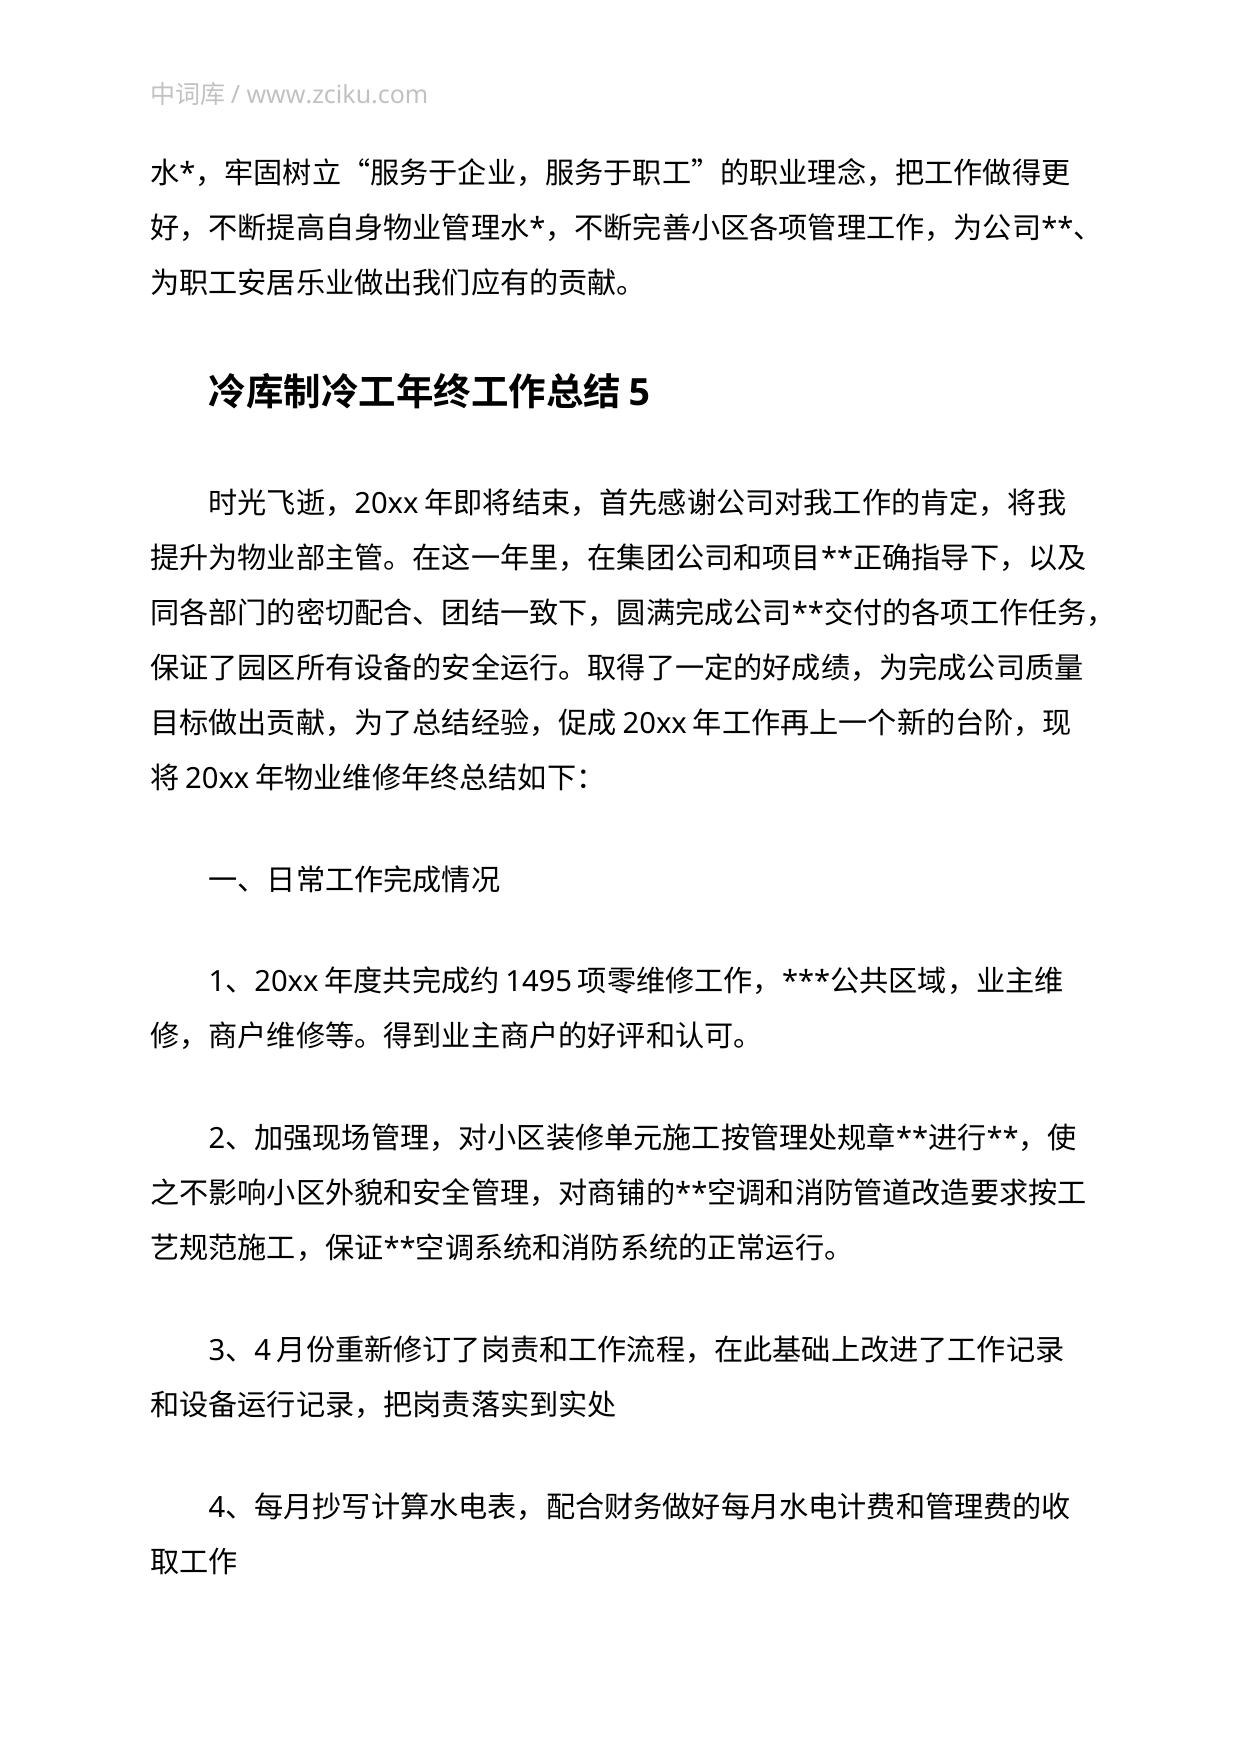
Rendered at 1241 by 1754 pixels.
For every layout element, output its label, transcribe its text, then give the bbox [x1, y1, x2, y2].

text 一、日常工作完成情况 [150, 856, 1090, 898]
text 时光飞逝，20xx年即将结束，首先感谢公司对我工作的肯定，将我提升为物业部主管。在这一年里，在集团公司和项目**正确指导下，以及同各部门的密切配合、团结一致下，圆满完成公司**交付的各项工作任务，保证了园区所有设备的安全运行。取得了一定的好成绩，为完成公司质量目标做出贡献，为了总结经验，促成20xx年工作再上一个新的台阶，现将20xx年物业维修年终总结如下： [150, 479, 1090, 797]
text 1、20xx年度共完成约1495项零维修工作，***公共区域，业主维修，商户维修等。得到业主商户的好评和认可。 [150, 958, 1090, 1055]
text 3、4月份重新修订了岗责和工作流程，在此基础上改进了工作记录和设备运行记录，把岗责落实到实处 [150, 1327, 1090, 1424]
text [150, 150, 1090, 302]
text 4、每月抄写计算水电表，配合财务做好每月水电计费和管理费的收取工作 [150, 1483, 1090, 1581]
text 冷库制冷工年终工作总结5 [150, 362, 1090, 416]
text 2、加强现场管理，对小区装修单元施工按管理处规章**进行**，使之不影响小区外貌和安全管理，对商铺的**空调和消防管道改造要求按工艺规范施工，保证**空调系统和消防系统的正常运行。 [150, 1115, 1090, 1267]
